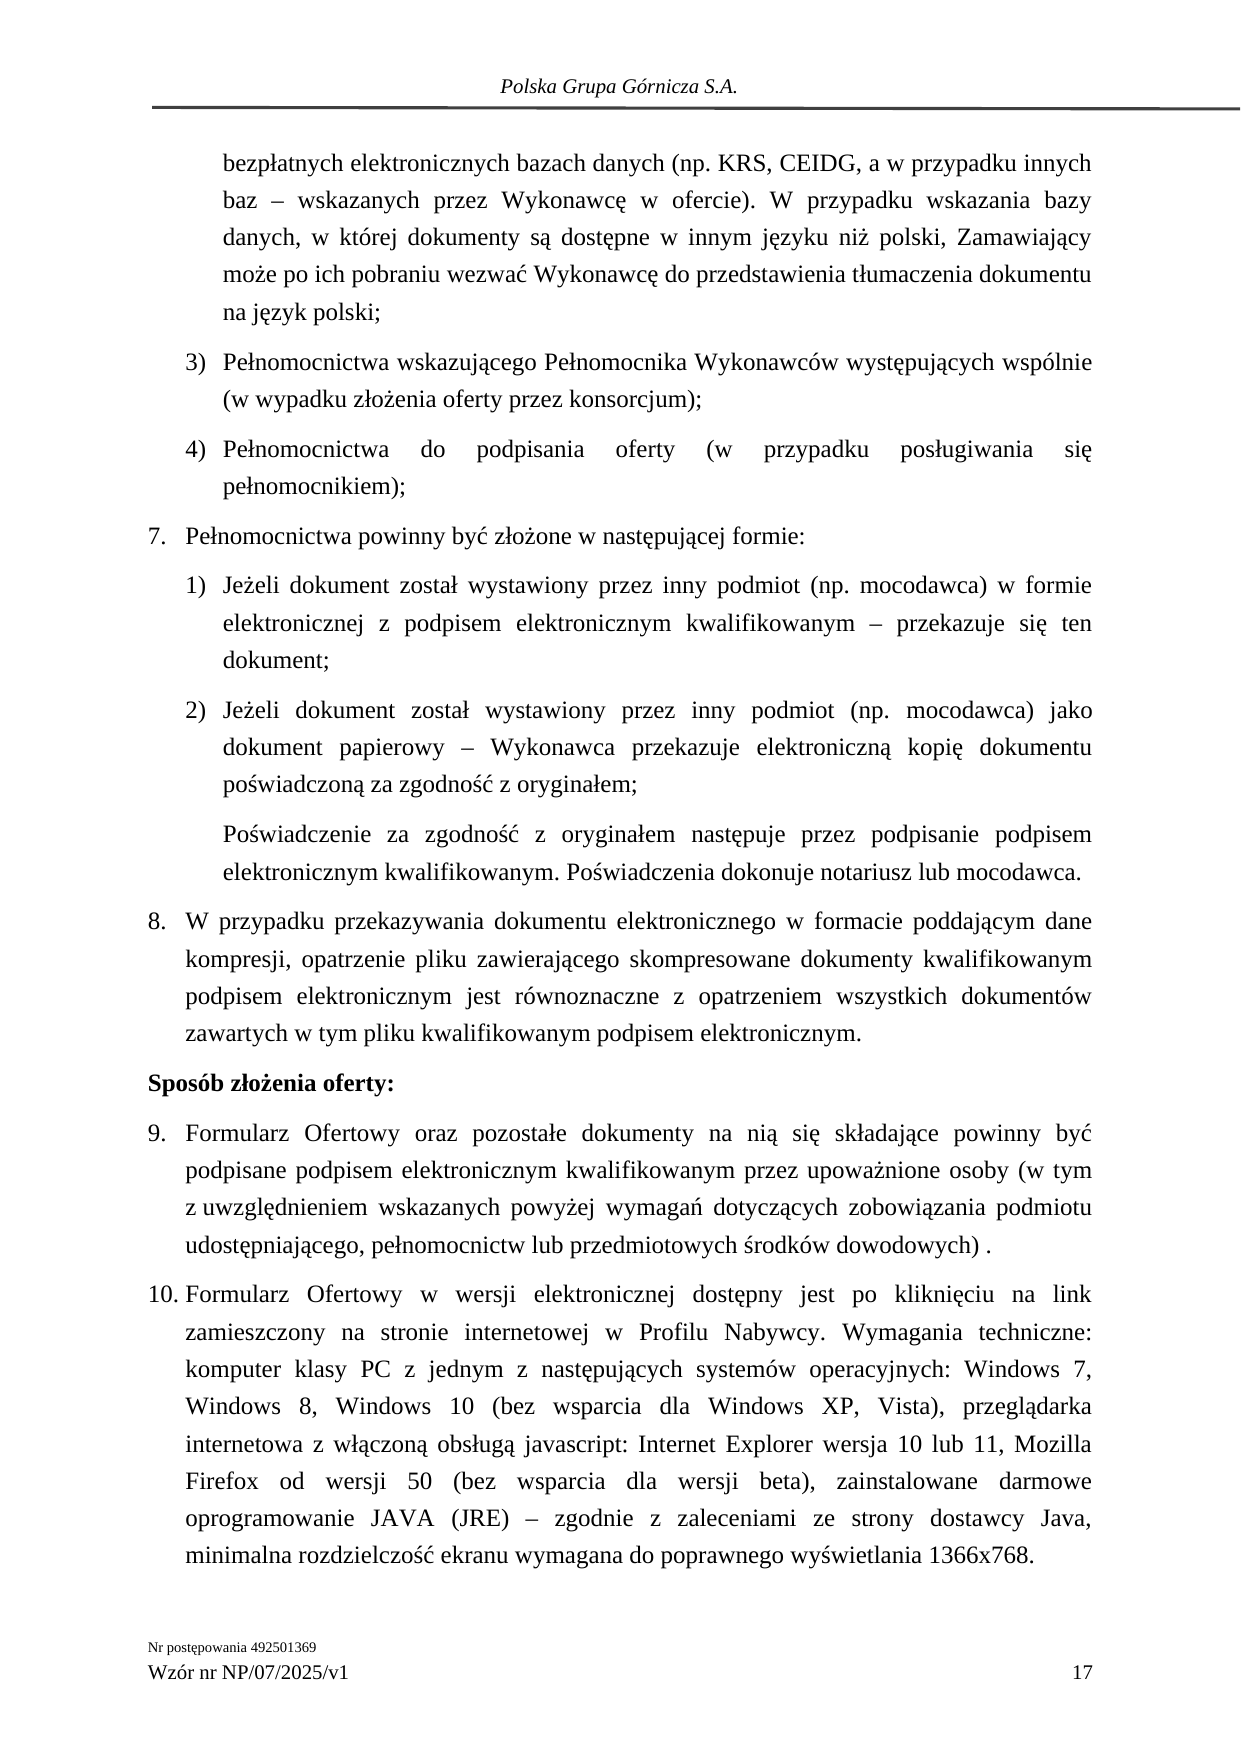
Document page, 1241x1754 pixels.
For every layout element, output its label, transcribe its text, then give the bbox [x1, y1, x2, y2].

list Pełnomocnictwa wskazującego Pełnomocnika Wykonawców występujących wspólnie (w wypadku złożenia oferty przez konsorcjum); [185, 347, 1093, 413]
text Sposób złożenia oferty: [148, 1068, 1093, 1097]
list Formularz Ofertowy w wersji elektronicznej dostępny jest po kliknięciu na link zamieszczony na stronie internetowej w Profilu Nabywcy. Wymagania techniczne: komputer klasy PC z jednym z następujących systemów operacyjnych: Windows 7, Windows 8, Windows 10 (bez wsparcia dla Windows XP, Vista), przeglądarka internetowa z włączoną obsługą javascript: Internet Explorer wersja 10 lub 11, Mozilla Firefox od wersji 50 (bez wsparcia dla wersji beta), zainstalowane darmowe oprogramowanie JAVA (JRE) – zgodnie z zaleceniami ze strony dostawcy Java, minimalna rozdzielczość ekranu wymagana do poprawnego wyświetlania 1366x768. [148, 1279, 1093, 1569]
list Poświadczenie za zgodność z oryginałem następuje przez podpisanie podpisem elektronicznym kwalifikowanym. Poświadczenia dokonuje notariusz lub mocodawca. [223, 819, 1093, 885]
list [185, 148, 1093, 326]
list Pełnomocnictwa do podpisania oferty (w przypadku posługiwania się pełnomocnikiem); [185, 434, 1093, 500]
list Pełnomocnictwa powinny być złożone w następującej formie: [148, 521, 1093, 549]
list Jeżeli dokument został wystawiony przez inny podmiot (np. mocodawca) w formie elektronicznej z podpisem elektronicznym kwalifikowanym – przekazuje się ten dokument; [185, 571, 1093, 674]
list Formularz Ofertowy oraz pozostałe dokumenty na nią się składające powinny być podpisane podpisem elektronicznym kwalifikowanym przez upoważnione osoby (w tym z uwzględnieniem wskazanych powyżej wymagań dotyczących zobowiązania podmiotu udostępniającego, pełnomocnictw lub przedmiotowych środków dowodowych) . [148, 1118, 1093, 1258]
list Jeżeli dokument został wystawiony przez inny podmiot (np. mocodawca) jako dokument papierowy – Wykonawca przekazuje elektroniczną kopię dokumentu poświadczoną za zgodność z oryginałem; [185, 695, 1093, 798]
list W przypadku przekazywania dokumentu elektronicznego w formacie poddającym dane kompresji, opatrzenie pliku zawierającego skompresowane dokumenty kwalifikowanym podpisem elektronicznym jest równoznaczne z opatrzeniem wszystkich dokumentów zawartych w tym pliku kwalifikowanym podpisem elektronicznym. [148, 906, 1093, 1047]
